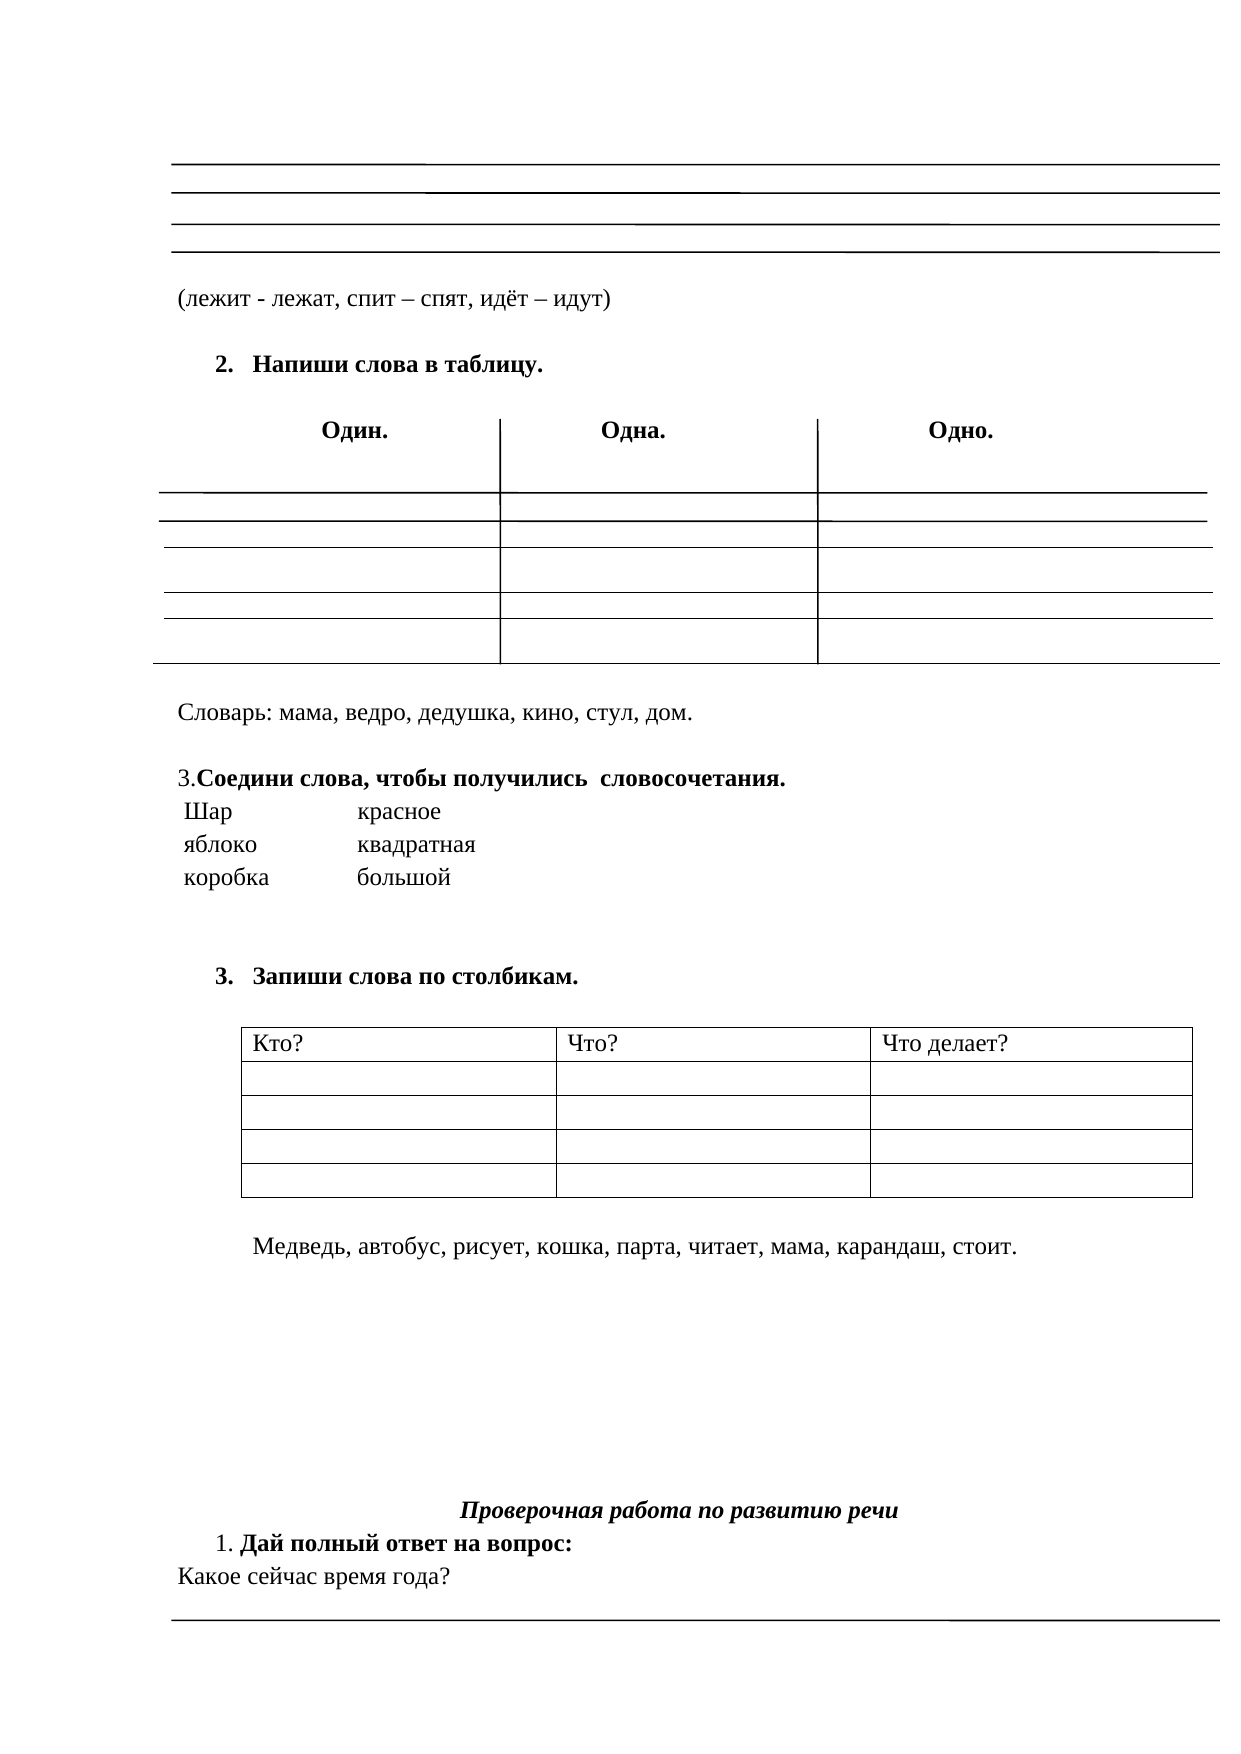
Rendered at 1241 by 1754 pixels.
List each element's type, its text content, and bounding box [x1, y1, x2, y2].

text 1. Дай полный ответ на вопрос: [215, 1528, 1181, 1557]
table_cell [242, 1130, 556, 1163]
list Медведь, автобус, рисует, кошка, парта, читает, мама, карандаш, стоит. [252, 1231, 1181, 1259]
table_cell [557, 1130, 870, 1163]
table_header Что делает? [871, 1028, 1192, 1061]
table_cell [871, 1164, 1192, 1197]
table_header [502, 548, 817, 592]
table_header Кто? [242, 1028, 556, 1061]
table_cell [242, 1096, 556, 1129]
table_cell [557, 1062, 870, 1094]
table_header [153, 664, 1220, 697]
table_cell [242, 1164, 556, 1197]
table_cell [557, 1164, 870, 1197]
table_cell [819, 593, 1212, 617]
table_cell [242, 1062, 556, 1094]
table_cell [871, 1130, 1192, 1163]
table_header [819, 548, 1212, 592]
text Какое сейчас время года? [177, 1561, 1181, 1590]
table_cell [502, 593, 817, 617]
text коробка большой [177, 862, 1181, 891]
list Один. Одна. Одно. [252, 415, 1181, 444]
table_cell [164, 593, 499, 617]
text яблоко квадратная [177, 829, 1181, 857]
table_header [164, 548, 499, 592]
text Словарь: мама, ведро, дедушка, кино, стул, дом. [177, 697, 1079, 725]
table_cell [557, 1096, 870, 1129]
table_header Что? [557, 1028, 870, 1061]
text Проверочная работа по развитию речи [177, 1495, 1181, 1524]
list Напиши слова в таблицу. [215, 349, 1181, 378]
text (лежит - лежат, спит – спят, идёт – идут) [177, 283, 1181, 312]
text 3.Соедини слова, чтобы получились словосочетания. [177, 763, 1181, 791]
text Шар красное [177, 796, 1181, 824]
table_cell [871, 1096, 1192, 1129]
table_cell [871, 1062, 1192, 1094]
list Запиши слова по столбикам. [215, 961, 1181, 989]
